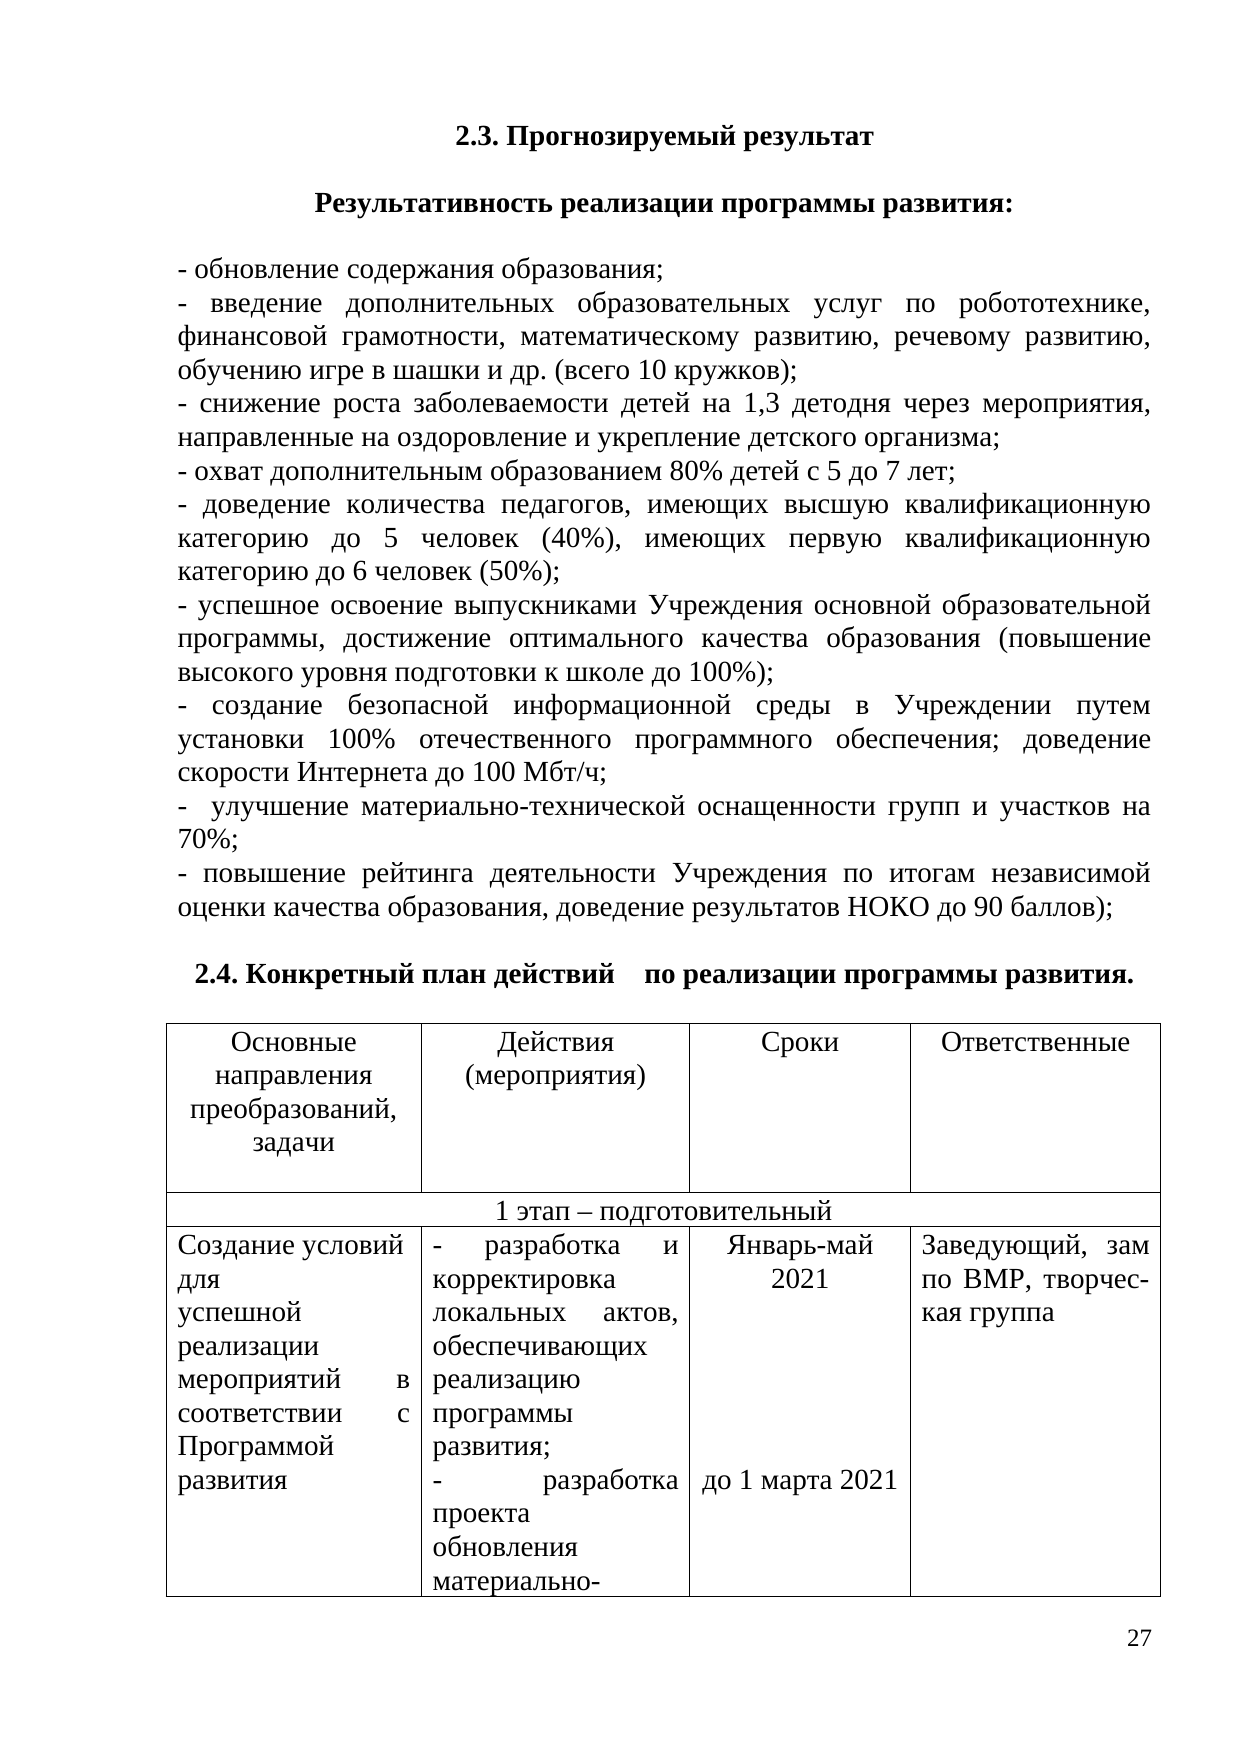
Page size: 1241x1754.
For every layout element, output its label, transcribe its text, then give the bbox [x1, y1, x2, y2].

text - создание безопасной информационной среды в Учреждении путем установки 100% отечественного программного обеспечения; доведение скорости Интернета до 100 Мбт/ч; [177, 687, 1152, 788]
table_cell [690, 1227, 910, 1596]
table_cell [167, 1227, 421, 1596]
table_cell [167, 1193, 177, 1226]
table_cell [911, 1227, 1160, 1596]
text 2.3. Прогнозируемый результат [177, 118, 1152, 152]
text - улучшение материально-технической оснащенности групп и участков на 70%; [177, 788, 1152, 855]
table_header Основные направления преобразований, задачи [167, 1024, 421, 1192]
text - успешное освоение выпускниками Учреждения основной образовательной программы, достижение оптимального качества образования (повышение высокого уровня подготовки к школе до 100%); [177, 587, 1152, 687]
text - введение дополнительных образовательных услуг по робототехнике, финансовой грамотности, математическому развитию, речевому развитию, обучению игре в шашки и др. (всего 10 кружков); [177, 285, 1152, 386]
text - доведение количества педагогов, имеющих высшую квалификационную категорию до 5 человек (40%), имеющих первую квалификационную категорию до 6 человек (50%); [177, 486, 1152, 587]
text Результативность реализации программы развития: [177, 185, 1152, 219]
text - снижение роста заболеваемости детей на 1,3 детодня через мероприятия, направленные на оздоровление и укрепление детского организма; [177, 386, 1152, 453]
table_header Ответственные [911, 1024, 1160, 1192]
text - повышение рейтинга деятельности Учреждения по итогам независимой оценки качества образования, доведение результатов НОКО до 90 баллов); [177, 855, 1152, 922]
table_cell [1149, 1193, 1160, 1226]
text - обновление содержания образования; [177, 251, 1152, 285]
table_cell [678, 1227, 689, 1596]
text - охват дополнительным образованием 80% детей с 5 до 7 лет; [177, 453, 1152, 486]
text 2.4. Конкретный план действий по реализации программы развития. [177, 956, 1152, 989]
table_header Сроки [690, 1024, 910, 1192]
table_header Действия (мероприятия) [422, 1024, 689, 1192]
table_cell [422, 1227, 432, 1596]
